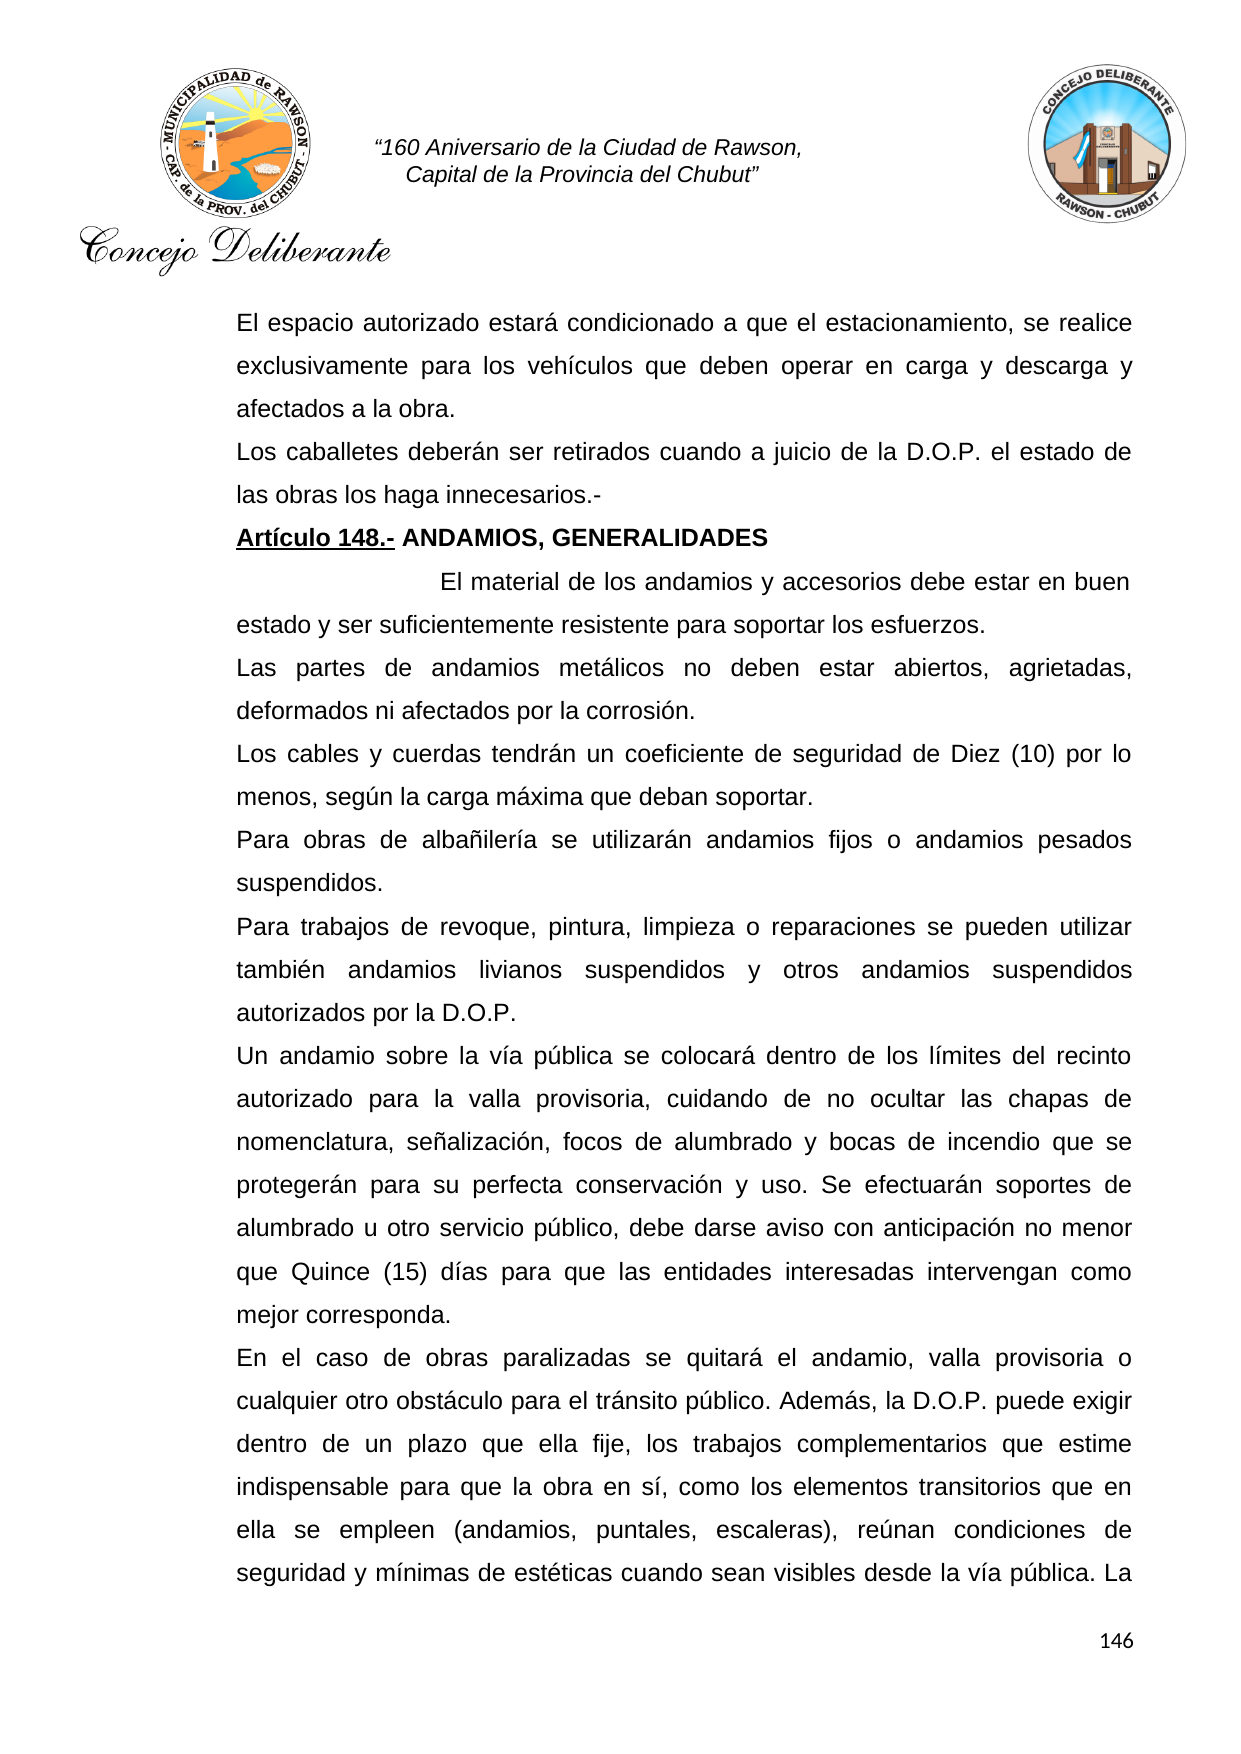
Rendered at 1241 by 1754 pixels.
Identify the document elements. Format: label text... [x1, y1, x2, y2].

text El material de los andamios y accesorios debe estar en buen estado y ser suficientemente resistente para soportar los esfuerzos. [236, 567, 1134, 638]
text Los caballetes deberán ser retirados cuando a juicio de la D.O.P. el estado de las obras los haga innecesarios.- [236, 437, 1134, 509]
text Un andamio sobre la vía pública se colocará dentro de los límites del recinto autorizado para la valla provisoria, cuidando de no ocultar las chapas de nomenclatura, señalización, focos de alumbrado y bocas de incendio que se protegerán para su perfecta conservación y uso. Se efectuarán soportes de alumbrado u otro servicio público, debe darse aviso con anticipación no menor que Quince (15) días para que las entidades interesadas intervengan como mejor corresponda. [236, 1041, 1134, 1328]
text Artículo 148.- ANDAMIOS, GENERALIDADES [236, 523, 1134, 552]
picture [998, 29, 1216, 255]
text Las partes de andamios metálicos no deben estar abiertos, agrietadas, deformados ni afectados por la corrosión. [236, 653, 1134, 725]
text Para trabajos de revoque, pintura, limpieza o reparaciones se pueden utilizar también andamios livianos suspendidos y otros andamios suspendidos autorizados por la D.O.P. [236, 912, 1134, 1027]
text El espacio autorizado estará condicionado a que el estacionamiento, se realice exclusivamente para los vehículos que deben operar en carga y descarga y afectados a la obra. [236, 308, 1134, 423]
text Para obras de albañilería se utilizarán andamios fijos o andamios pesados suspendidos. [236, 825, 1134, 897]
text Los cables y cuerdas tendrán un coeficiente de seguridad de Diez (10) por lo menos, según la carga máxima que deban soportar. [236, 739, 1134, 811]
picture [75, 68, 394, 281]
